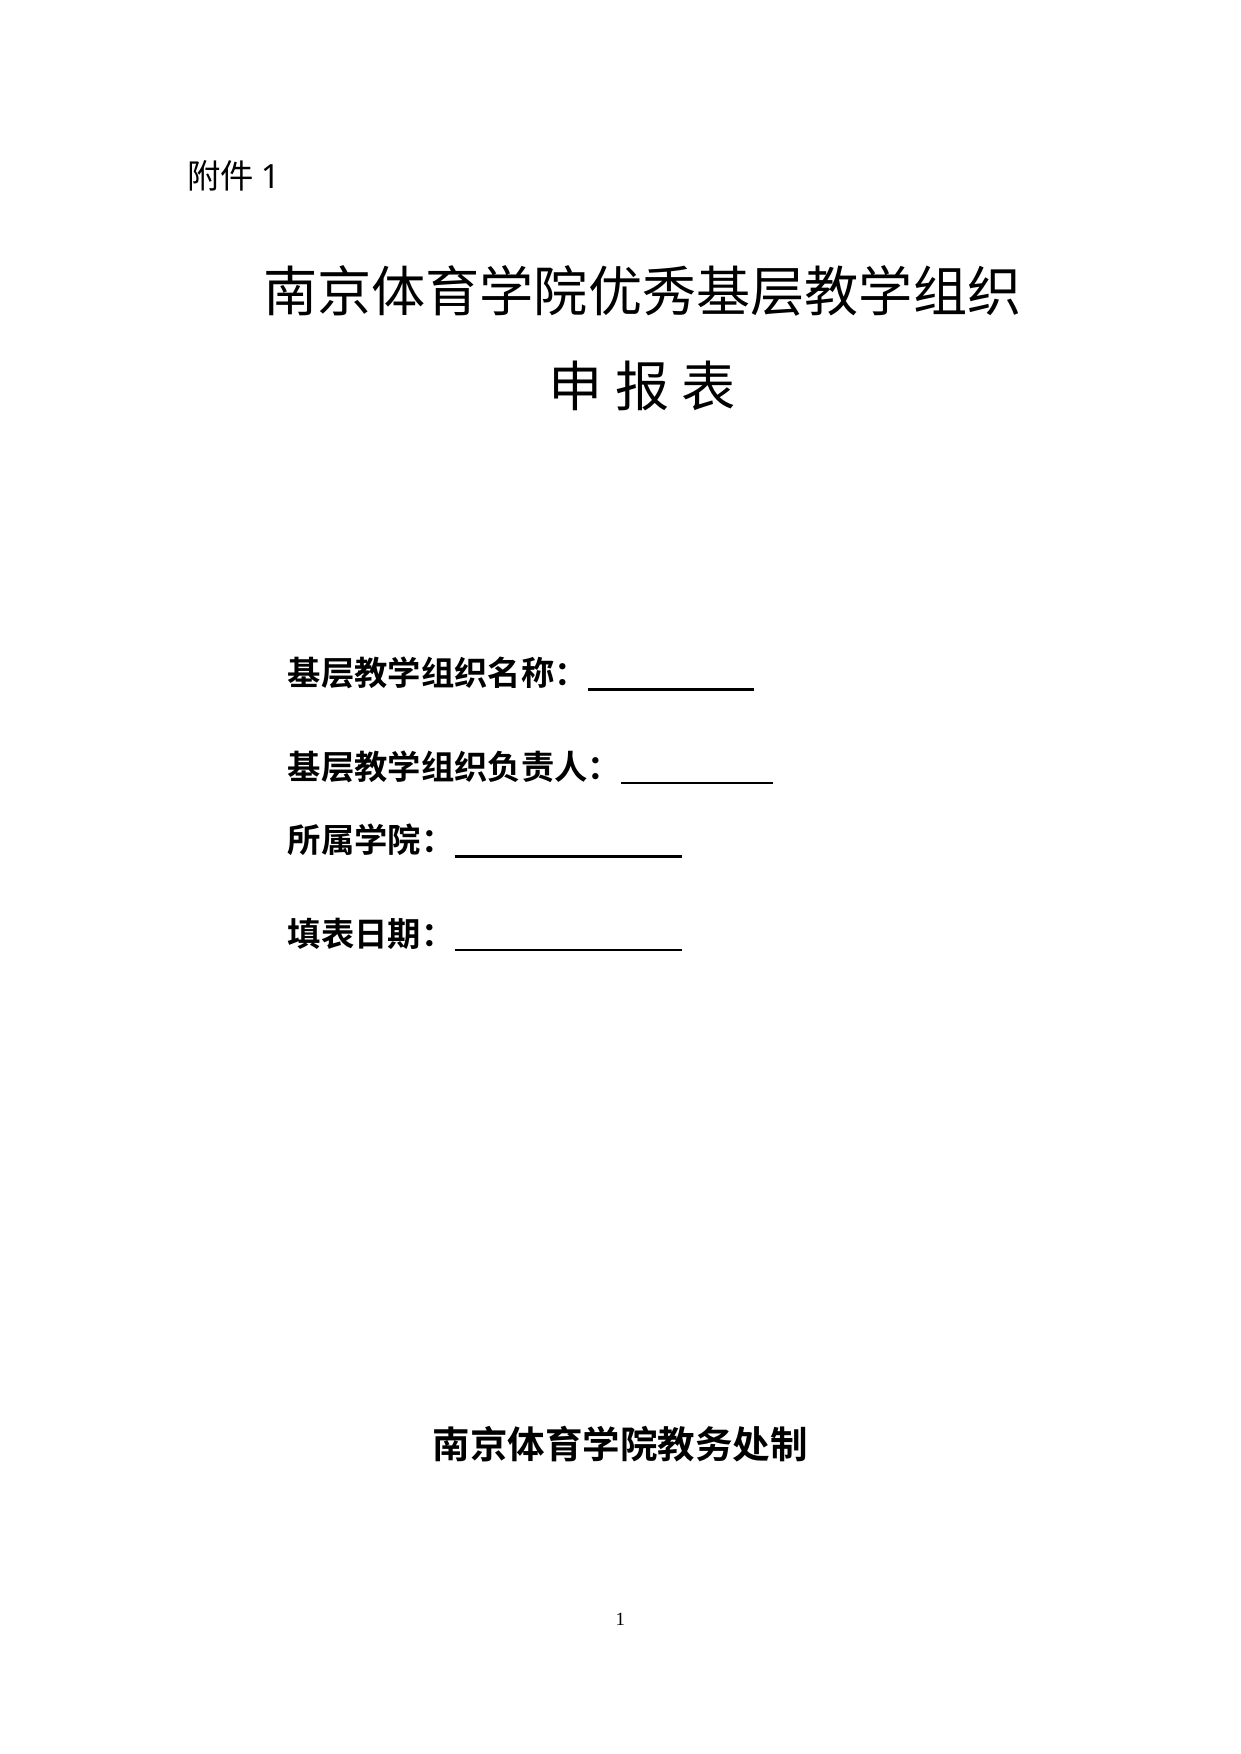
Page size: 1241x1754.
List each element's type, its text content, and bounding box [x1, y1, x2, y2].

text 基层教学组织负责人： [187, 741, 1053, 789]
text 南京体育学院优秀基层教学组织 [231, 261, 1053, 323]
text 所属学院： [187, 814, 1053, 862]
text 填表日期： [187, 908, 1053, 956]
text 基层教学组织名称： [187, 647, 1053, 695]
text 附件1 [187, 150, 1053, 198]
text 南京体育学院教务处制 [187, 1415, 1053, 1469]
text 申 报 表 [231, 323, 1053, 428]
